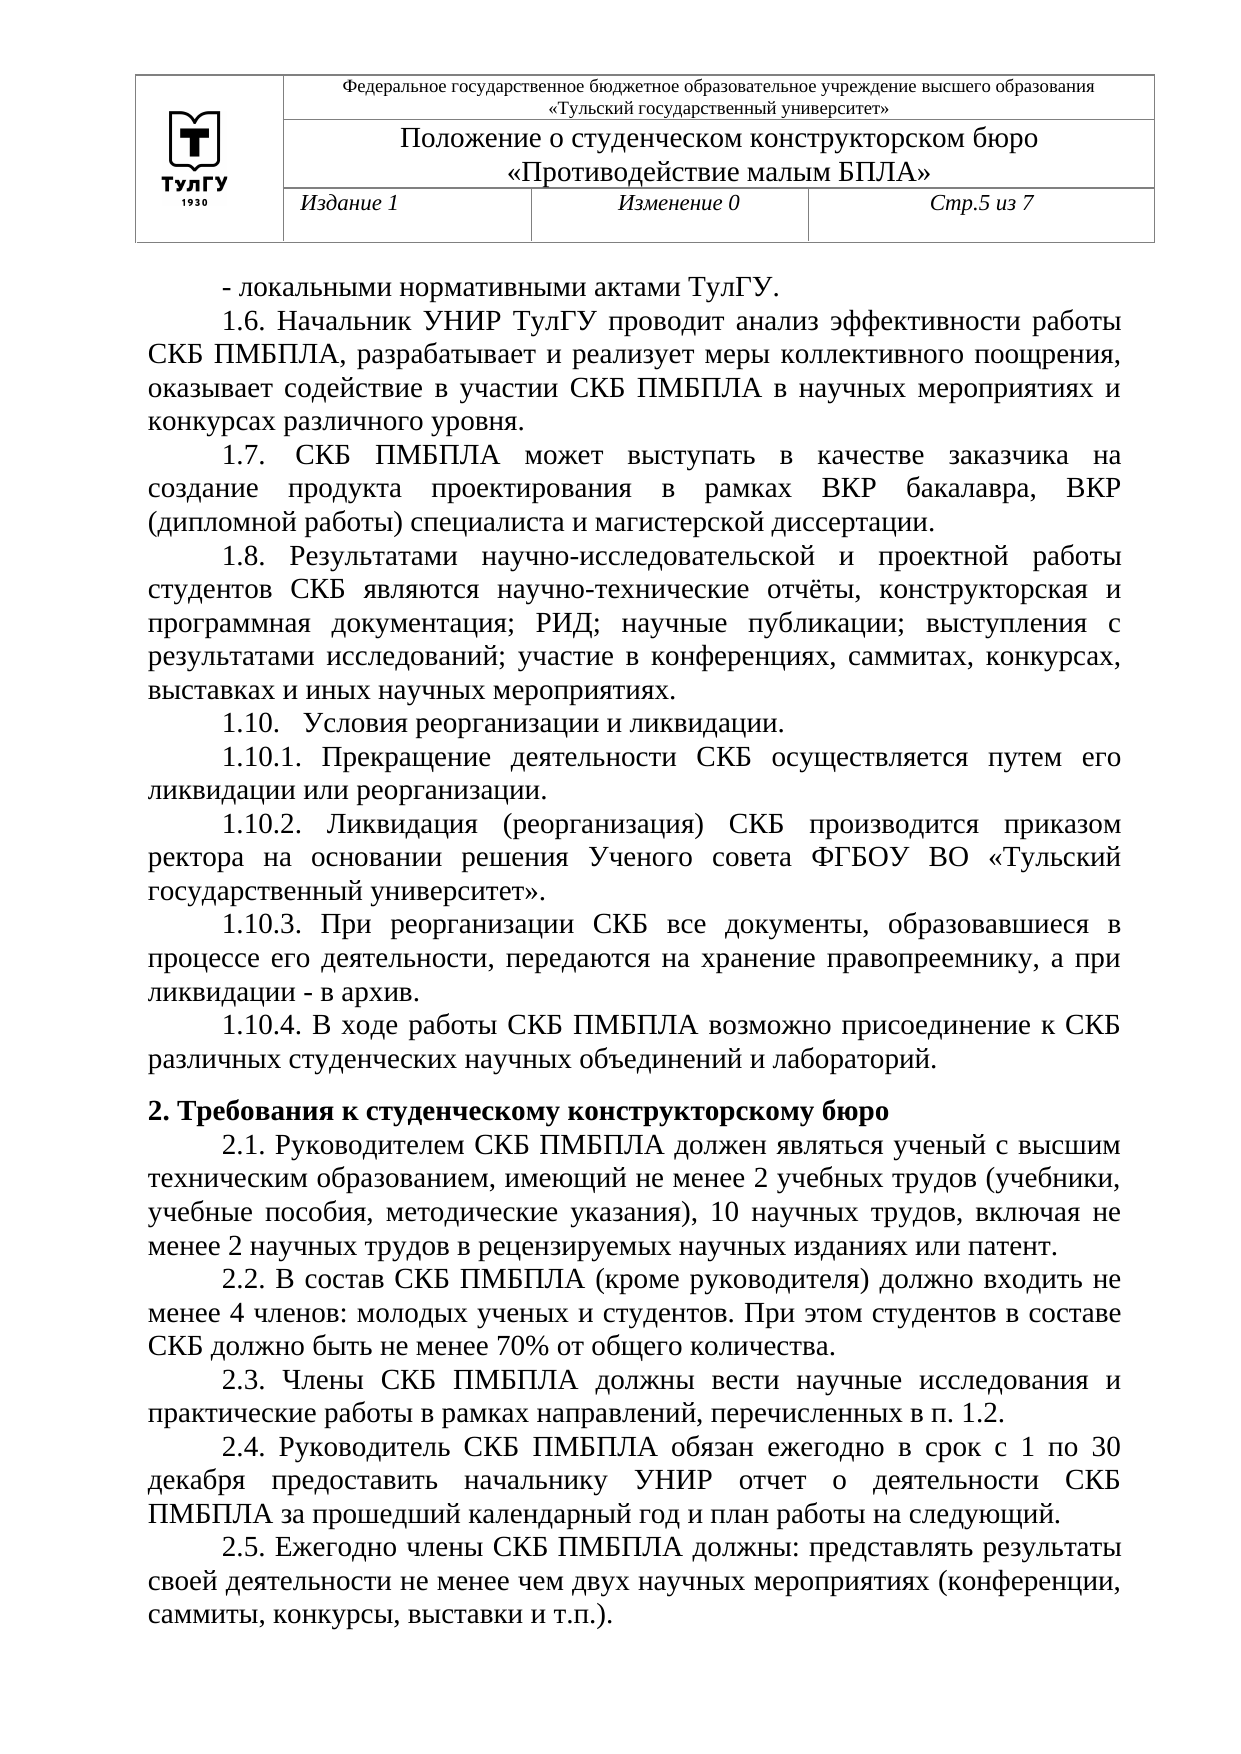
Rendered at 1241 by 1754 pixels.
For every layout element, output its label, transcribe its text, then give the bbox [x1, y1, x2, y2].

text 2.1. Руководителем СКБ ПМБПЛА должен являться ученый с высшим техническим образованием, имеющий не менее 2 учебных трудов (учебники, учебные пособия, методические указания), 10 научных трудов, включая не менее 2 научных трудов в рецензируемых научных изданиях или патент. [148, 1127, 1122, 1261]
text 1.10. Условия реорганизации и ликвидации. [148, 705, 1122, 739]
text 1.8. Результатами научно-исследовательской и проектной работы студентов СКБ являются научно-технические отчёты, конструкторская и программная документация; РИД; научные публикации; выступления с результатами исследований; участие в конференциях, саммитах, конкурсах, выставках и иных научных мероприятиях. [148, 538, 1122, 705]
text 1.7. СКБ ПМБПЛА может выступать в качестве заказчика на создание продукта проектирования в рамках ВКР бакалавра, ВКР (дипломной работы) специалиста и магистерской диссертации. [148, 437, 1122, 538]
text 1.10.3. При реорганизации СКБ все документы, образовавшиеся в процессе его деятельности, передаются на хранение правопреемнику, а при ликвидации - в архив. [148, 907, 1122, 1007]
text 1.10.1. Прекращение деятельности СКБ осуществляется путем его ликвидации или реорганизации. [148, 739, 1122, 806]
text 1.10.2. Ликвидация (реорганизация) СКБ производится приказом ректора на основании решения Ученого совета ФГБОУ ВО «Тульский государственный университет». [148, 806, 1122, 907]
text 1.10.4. В ходе работы СКБ ПМБПЛА возможно присоединение к СКБ различных студенческих научных объединений и лабораторий. [148, 1007, 1122, 1074]
text 2.3. Члены СКБ ПМБПЛА должны вести научные исследования и практические работы в рамках направлений, перечисленных в п. 1.2. [148, 1362, 1122, 1429]
text 1.6. Начальник УНИР ТулГУ проводит анализ эффективности работы СКБ ПМБПЛА, разрабатывает и реализует меры коллективного поощрения, оказывает содействие в участии СКБ ПМБПЛА в научных мероприятиях и конкурсах различного уровня. [148, 303, 1122, 437]
text - локальными нормативными актами ТулГУ. [148, 269, 1122, 303]
picture [161, 111, 228, 206]
text 2.4. Руководитель СКБ ПМБПЛА обязан ежегодно в срок с 1 по 30 декабря предоставить начальнику УНИР отчет о деятельности СКБ ПМБПЛА за прошедший календарный год и план работы на следующий. [148, 1429, 1122, 1529]
text 2.2. В состав СКБ ПМБПЛА (кроме руководителя) должно входить не менее 4 членов: молодых ученых и студентов. При этом студентов в составе СКБ должно быть не менее 70% от общего количества. [148, 1261, 1122, 1362]
text 2.5. Ежегодно члены СКБ ПМБПЛА должны: представлять результаты своей деятельности не менее чем двух научных мероприятиях (конференции, саммиты, конкурсы, выставки и т.п.). [148, 1529, 1122, 1630]
text 2. Требования к студенческому конструкторскому бюро [148, 1093, 1122, 1127]
